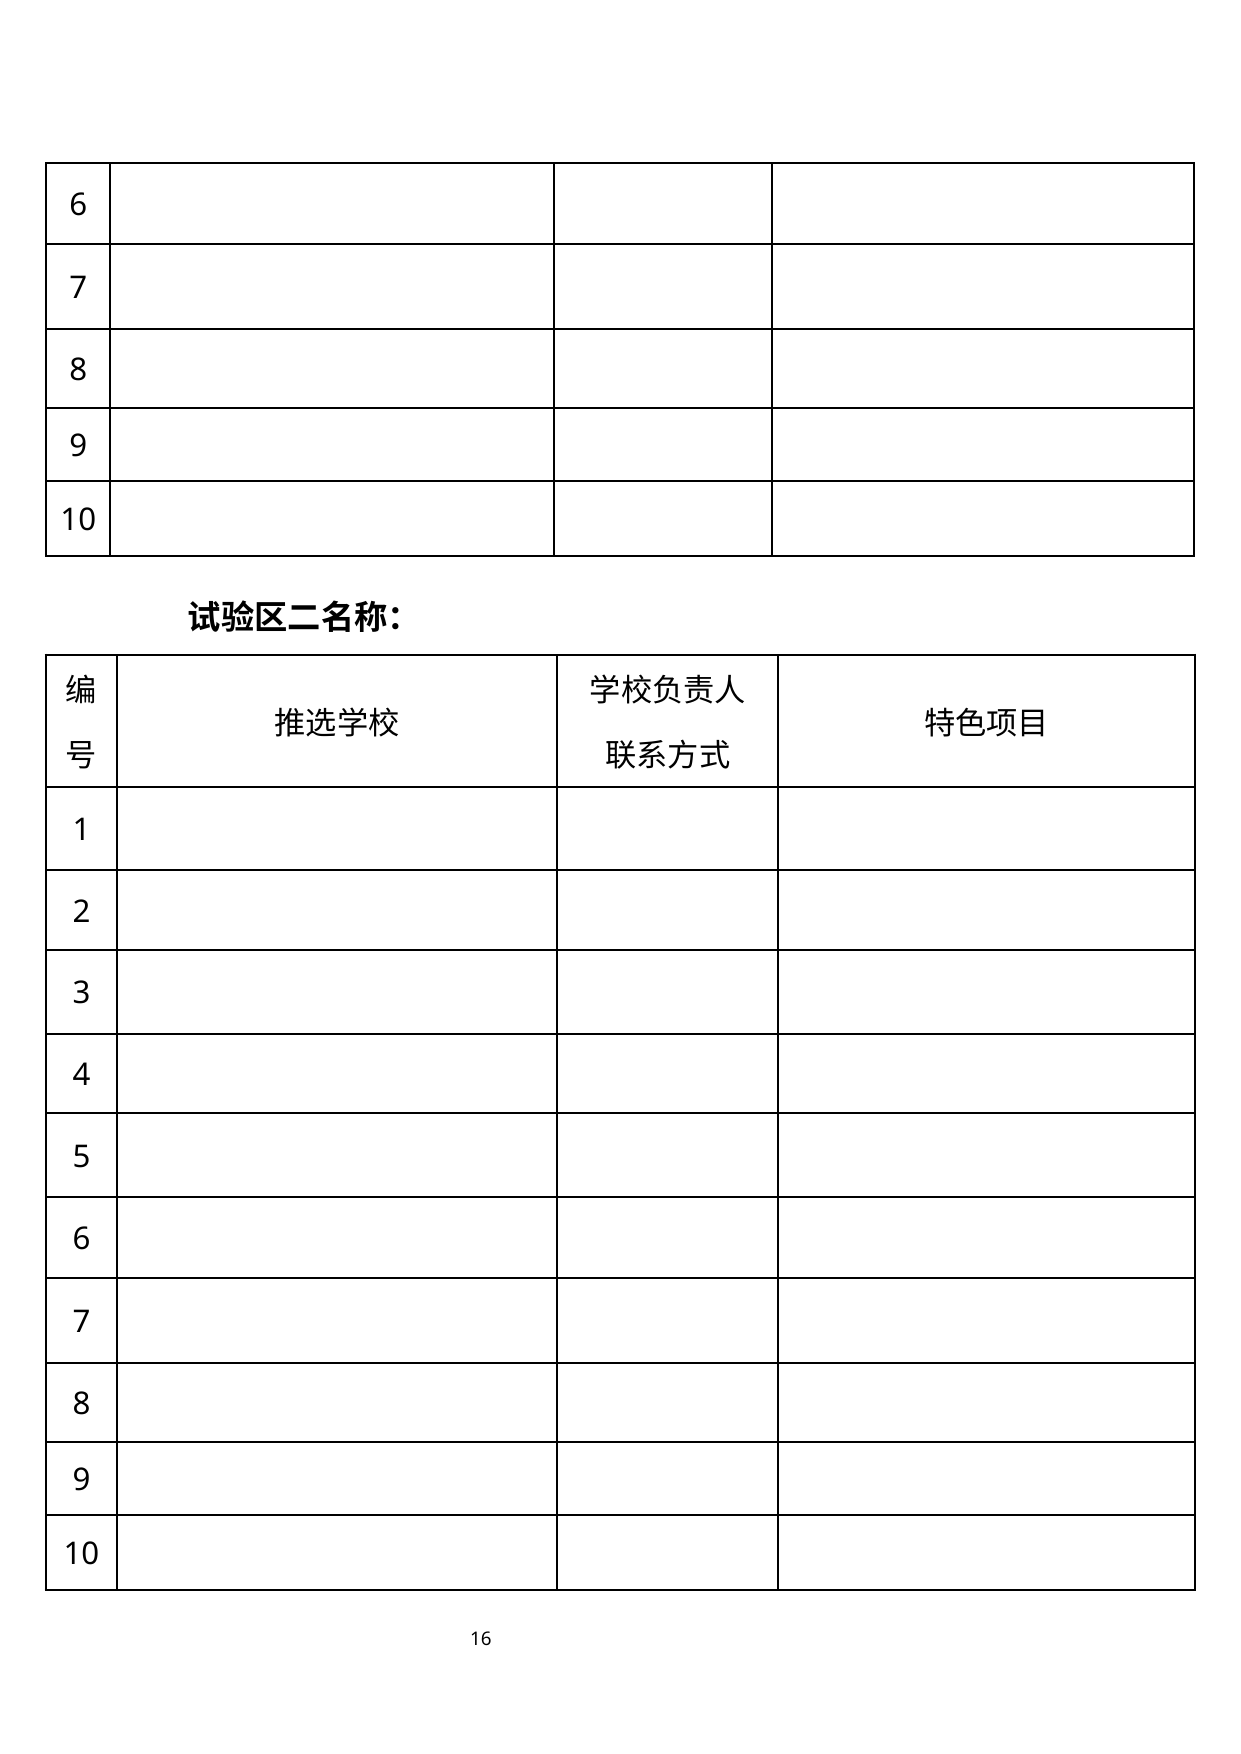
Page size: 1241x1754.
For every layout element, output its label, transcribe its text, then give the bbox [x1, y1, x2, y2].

table_cell [118, 951, 556, 1033]
table_cell [555, 245, 771, 328]
table_cell [111, 330, 553, 407]
table_cell 10 [47, 1516, 116, 1589]
table_cell [111, 409, 553, 480]
table_cell 6 [47, 164, 109, 243]
table_cell 5 [47, 1114, 116, 1196]
table_cell 1 [47, 788, 116, 869]
table_cell [558, 1035, 777, 1112]
table_cell [118, 1035, 556, 1112]
table_cell [558, 1443, 777, 1514]
table_cell [558, 1364, 777, 1441]
table_cell 3 [47, 951, 116, 1033]
table_cell 7 [47, 1279, 116, 1362]
table_cell [779, 1035, 1194, 1112]
table_cell [118, 1364, 556, 1441]
table_cell 9 [47, 409, 109, 480]
table_cell [779, 788, 1194, 869]
table_cell [558, 1279, 777, 1362]
table_cell [779, 1279, 1194, 1362]
table_cell [111, 245, 553, 328]
table_cell [118, 1443, 556, 1514]
table_cell [779, 1516, 1194, 1589]
table_cell [779, 951, 1194, 1033]
table_cell 6 [47, 1198, 116, 1277]
table_cell [555, 409, 771, 480]
table_cell [773, 482, 1193, 555]
table_header 编号 [47, 656, 116, 786]
table_cell [773, 245, 1193, 328]
table_cell [779, 871, 1194, 949]
table_cell [558, 1114, 777, 1196]
table_header 推选学校 [118, 656, 556, 786]
table_cell [773, 409, 1193, 480]
table_cell [118, 1198, 556, 1277]
table_cell [118, 1516, 556, 1589]
table_cell 7 [47, 245, 109, 328]
table_cell [558, 951, 777, 1033]
table_cell [773, 330, 1193, 407]
table_cell [555, 330, 771, 407]
table_cell [555, 482, 771, 555]
table_cell 8 [47, 330, 109, 407]
table_cell [118, 871, 556, 949]
table_cell [118, 1279, 556, 1362]
table_cell [558, 788, 777, 869]
table_cell [779, 1114, 1194, 1196]
table_cell [558, 1198, 777, 1277]
table_cell 9 [47, 1443, 116, 1514]
table_cell [111, 164, 553, 243]
table_cell [555, 164, 771, 243]
table_cell [118, 788, 556, 869]
table_cell [111, 482, 553, 555]
table_cell [558, 871, 777, 949]
table_cell 2 [47, 871, 116, 949]
table_cell [779, 1364, 1194, 1441]
table_cell [558, 1516, 777, 1589]
table_cell [779, 1198, 1194, 1277]
table_cell 10 [47, 482, 109, 555]
table_cell [773, 164, 1193, 243]
table_cell [779, 1443, 1194, 1514]
table_header 学校负责人 联系方式 [558, 656, 777, 786]
table_header 特色项目 [779, 656, 1194, 786]
table_cell 8 [47, 1364, 116, 1441]
table_cell 4 [47, 1035, 116, 1112]
title 试验区二名称： [187, 582, 1053, 647]
table_cell [118, 1114, 556, 1196]
